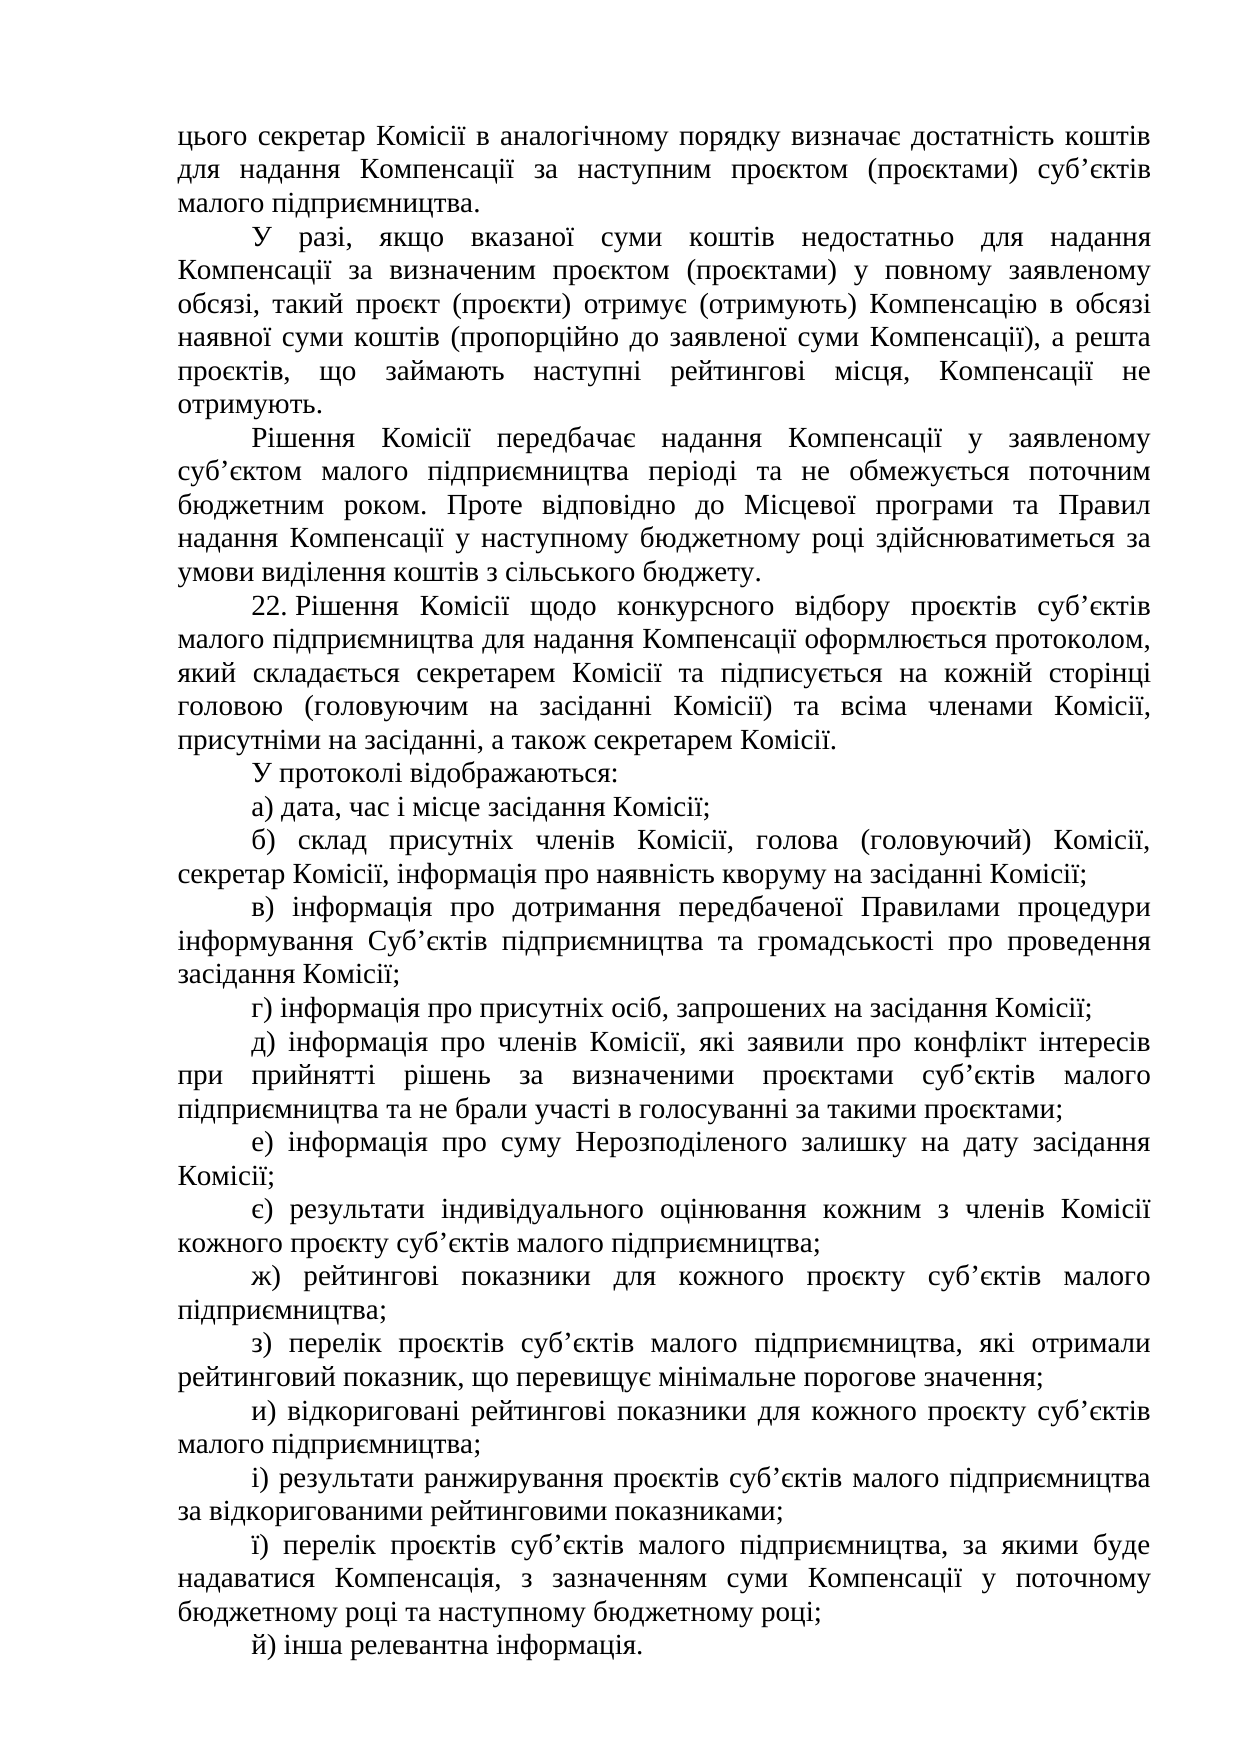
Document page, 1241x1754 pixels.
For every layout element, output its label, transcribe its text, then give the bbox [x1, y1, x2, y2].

text б) склад присутніх членів Комісії, голова (головуючий) Комісії, секретар Комісії, інформація про наявність кворуму на засіданні Комісії; [177, 822, 1152, 889]
text ж) рейтингові показники для кожного проєкту суб’єктів малого підприємництва; [177, 1258, 1152, 1326]
text і) результати ранжирування проєктів суб’єктів малого підприємництва за відкоригованими рейтинговими показниками; [177, 1460, 1152, 1527]
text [177, 118, 1152, 219]
text У разі, якщо вказаної суми коштів недостатньо для надання Компенсації за визначеним проєктом (проєктами) у повному заявленому обсязі, такий проєкт (проєкти) отримує (отримують) Компенсацію в обсязі наявної суми коштів (пропорційно до заявленої суми Компенсації), а решта проєктів, що займають наступні рейтингові місця, Компенсації не отримують. [177, 219, 1152, 420]
text є) результати індивідуального оцінювання кожним з членів Комісії кожного проєкту суб’єктів малого підприємництва; [177, 1191, 1152, 1258]
text Рішення Комісії передбачає надання Компенсації у заявленому суб’єктом малого підприємництва періоді та не обмежується поточним бюджетним роком. Проте відповідно до Місцевої програми та Правил надання Компенсації у наступному бюджетному році здійснюватиметься за умови виділення коштів з сільського бюджету. [177, 420, 1152, 588]
text е) інформація про суму Нерозподіленого залишку на дату засідання Комісії; [177, 1124, 1152, 1191]
text з) перелік проєктів суб’єктів малого підприємництва, які отримали рейтинговий показник, що перевищує мінімальне порогове значення; [177, 1326, 1152, 1393]
text 22. Рішення Комісії щодо конкурсного відбору проєктів суб’єктів малого підприємництва для надання Компенсації оформлюється протоколом, який складається секретарем Комісії та підписується на кожній сторінці головою (головуючим на засіданні Комісії) та всіма членами Комісії, присутніми на засіданні, а також секретарем Комісії. [177, 588, 1152, 755]
text в) інформація про дотримання передбаченої Правилами процедури інформування Суб’єктів підприємництва та громадськості про проведення засідання Комісії; [177, 889, 1152, 990]
text и) відкориговані рейтингові показники для кожного проєкту суб’єктів малого підприємництва; [177, 1393, 1152, 1460]
text У протоколі відображаються: [177, 755, 1152, 789]
text й) інша релевантна інформація. [177, 1627, 1152, 1661]
text а) дата, час і місце засідання Комісії; [177, 789, 1152, 822]
text д) інформація про членів Комісії, які заявили про конфлікт інтересів при прийнятті рішень за визначеними проєктами суб’єктів малого підприємництва та не брали участі в голосуванні за такими проєктами; [177, 1024, 1152, 1124]
text ї) перелік проєктів суб’єктів малого підприємництва, за якими буде надаватися Компенсація, з зазначенням суми Компенсації у поточному бюджетному році та наступному бюджетному році; [177, 1527, 1152, 1627]
text г) інформація про присутніх осіб, запрошених на засідання Комісії; [177, 990, 1152, 1024]
